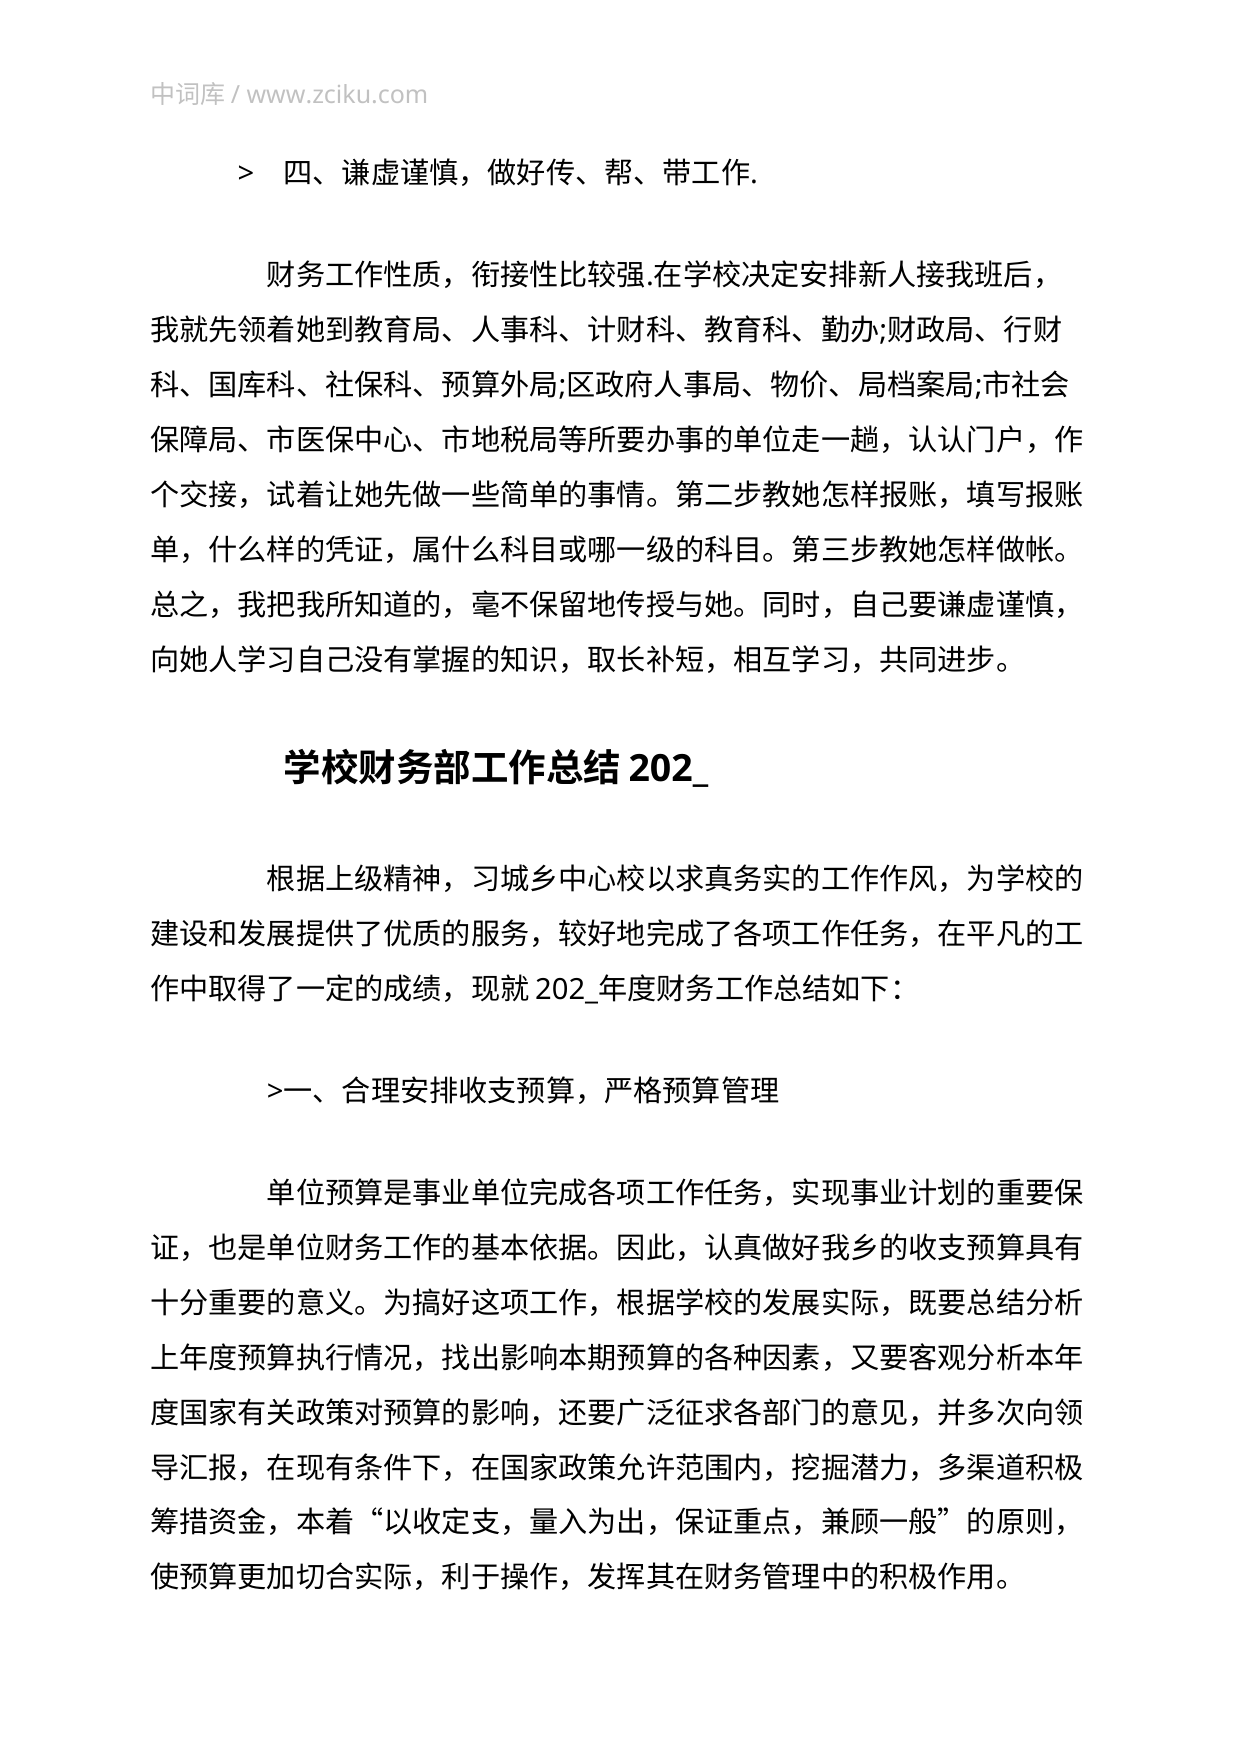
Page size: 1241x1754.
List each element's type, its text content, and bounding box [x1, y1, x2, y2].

text >一、合理安排收支预算，严格预算管理 [150, 1068, 1090, 1110]
text 财务工作性质，衔接性比较强.在学校决定安排新人接我班后，我就先领着她到教育局、人事科、计财科、教育科、勤办;财政局、行财科、国库科、社保科、预算外局;区政府人事局、物价、局档案局;市社会保障局、市医保中心、市地税局等所要办事的单位走一趟，认认门户，作个交接，试着让她先做一些简单的事情。第二步教她怎样报账，填写报账单，什么样的凭证，属什么科目或哪一级的科目。第三步教她怎样做帐。总之，我把我所知道的，毫不保留地传授与她。同时，自己要谦虚谨慎，向她人学习自己没有掌握的知识，取长补短，相互学习，共同进步。 [150, 252, 1090, 679]
text 根据上级精神，习城乡中心校以求真务实的工作作风，为学校的建设和发展提供了优质的服务，较好地完成了各项工作任务，在平凡的工作中取得了一定的成绩，现就202_年度财务工作总结如下： [150, 856, 1090, 1008]
text > 四、谦虚谨慎，做好传、帮、带工作. [150, 150, 1090, 192]
text 学校财务部工作总结202_ [150, 738, 1090, 793]
text 单位预算是事业单位完成各项工作任务，实现事业计划的重要保证，也是单位财务工作的基本依据。因此，认真做好我乡的收支预算具有十分重要的意义。为搞好这项工作，根据学校的发展实际，既要总结分析上年度预算执行情况，找出影响本期预算的各种因素，又要客观分析本年度国家有关政策对预算的影响，还要广泛征求各部门的意见，并多次向领导汇报，在现有条件下，在国家政策允许范围内，挖掘潜力，多渠道积极筹措资金，本着“以收定支，量入为出，保证重点，兼顾一般”的原则，使预算更加切合实际，利于操作，发挥其在财务管理中的积极作用。 [150, 1170, 1090, 1596]
